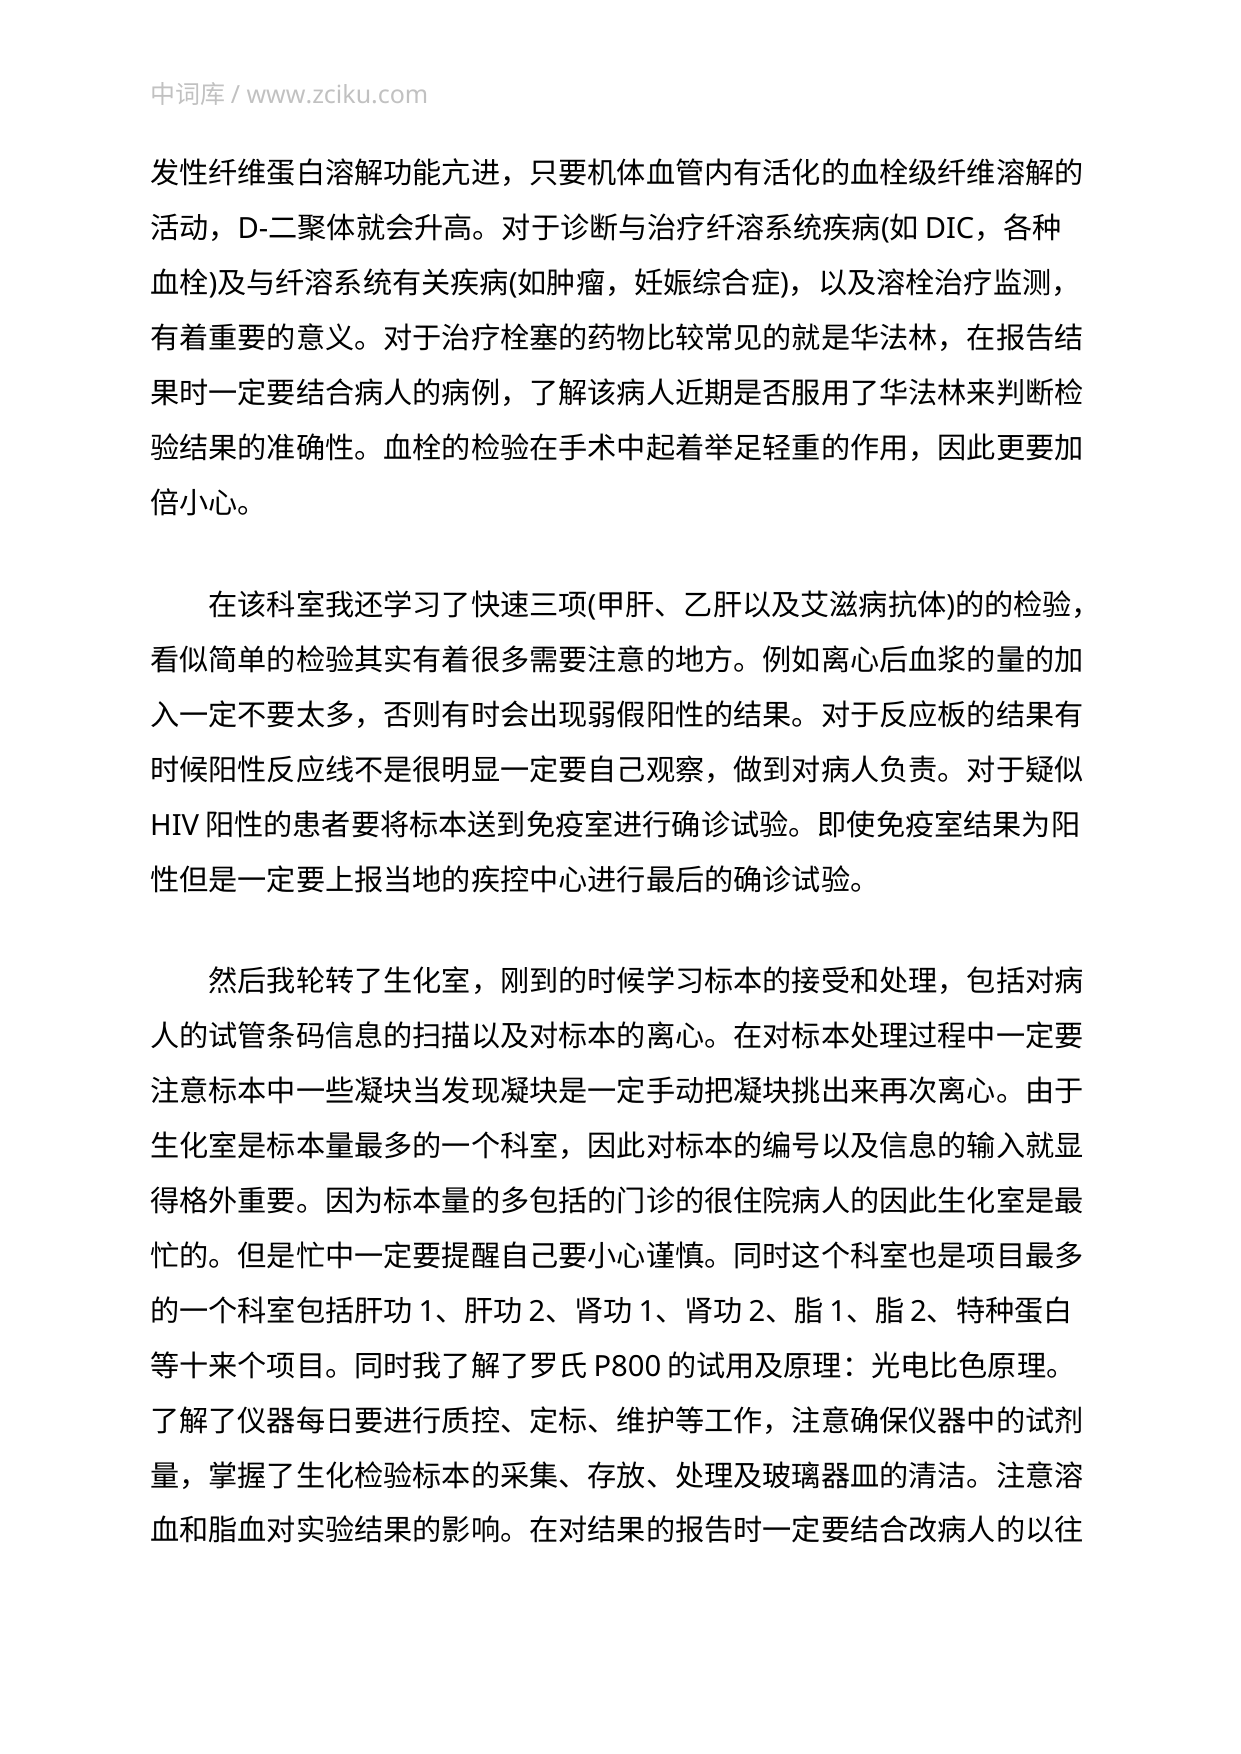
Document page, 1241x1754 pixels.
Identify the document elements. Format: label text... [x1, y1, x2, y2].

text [150, 958, 1090, 1549]
text 在该科室我还学习了快速三项(甲肝、乙肝以及艾滋病抗体)的的检验，看似简单的检验其实有着很多需要注意的地方。例如离心后血浆的量的加入一定不要太多，否则有时会出现弱假阳性的结果。对于反应板的结果有时候阳性反应线不是很明显一定要自己观察，做到对病人负责。对于疑似HIV阳性的患者要将标本送到免疫室进行确诊试验。即使免疫室结果为阳性但是一定要上报当地的疾控中心进行最后的确诊试验。 [150, 581, 1090, 898]
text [150, 150, 1090, 522]
